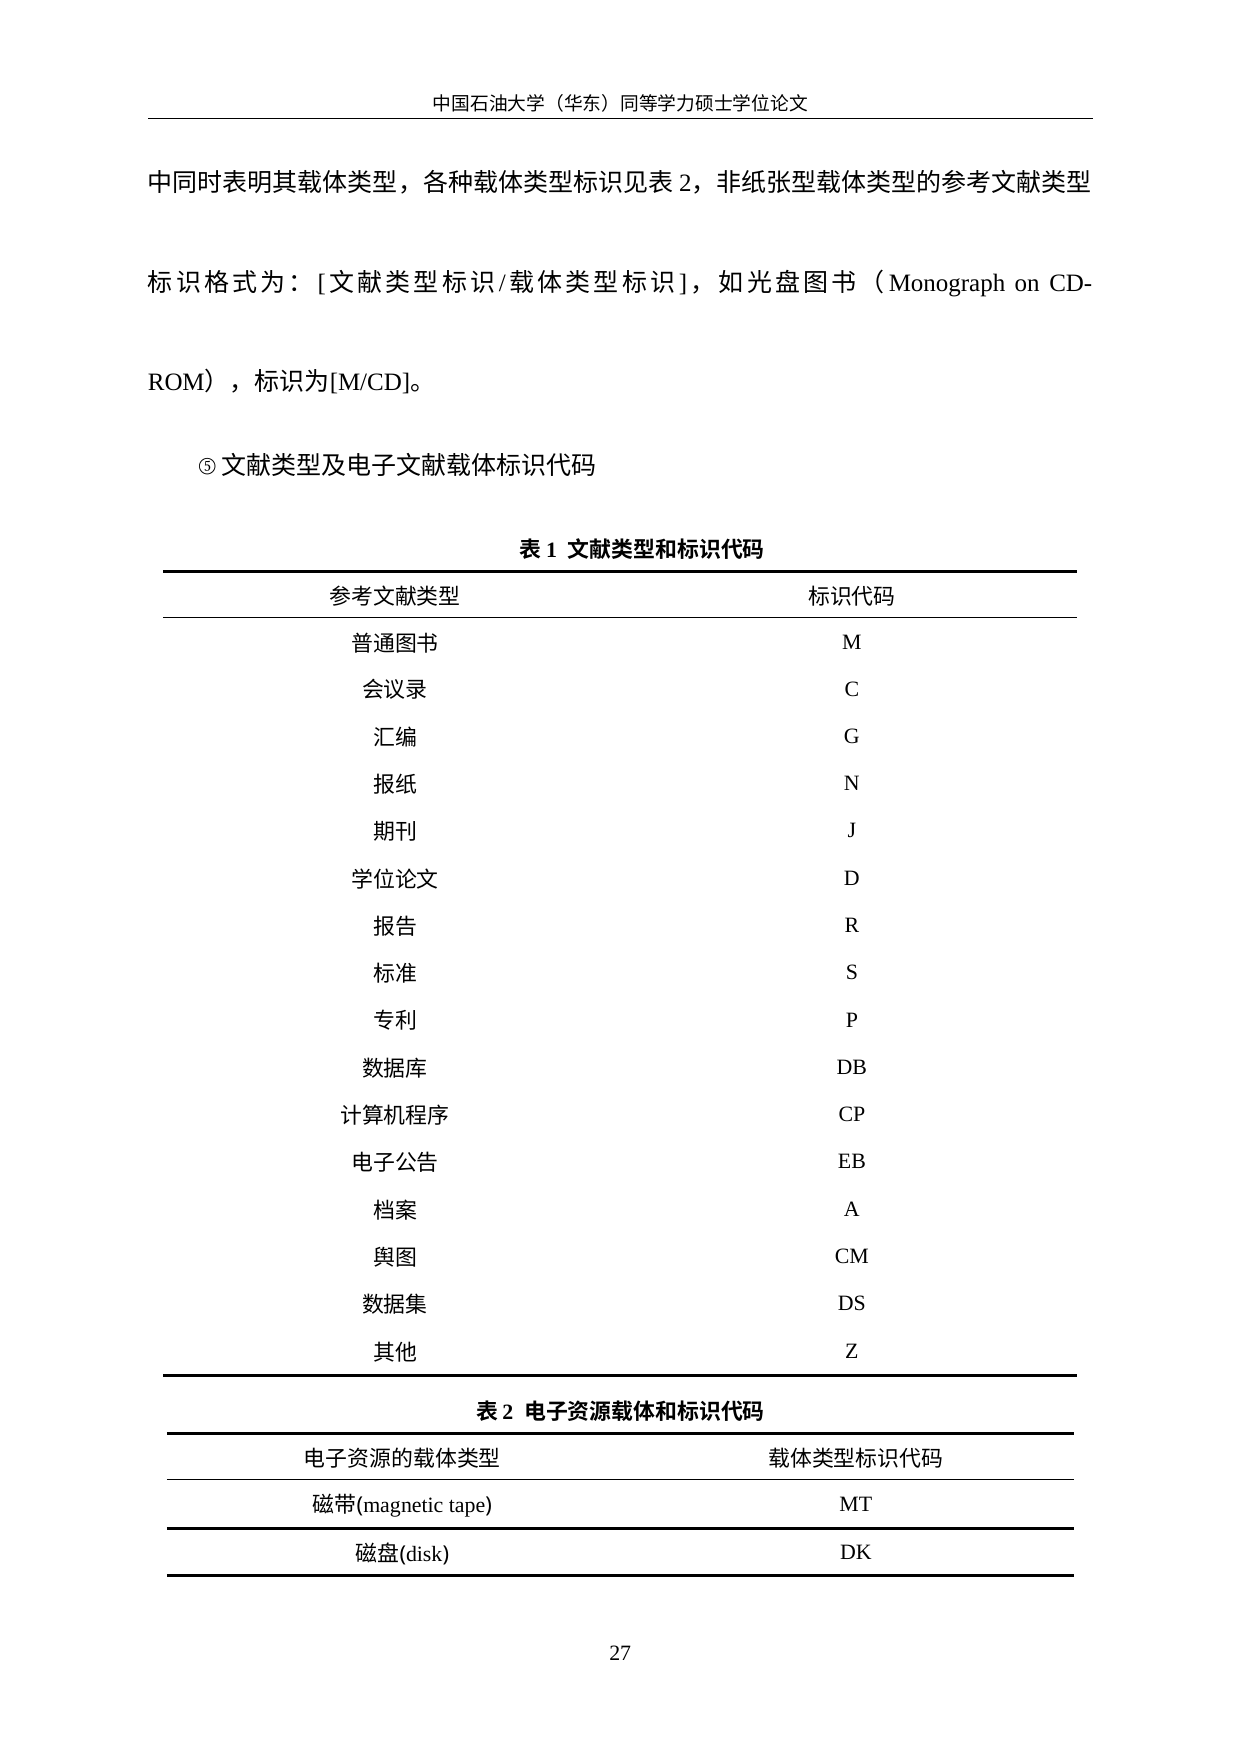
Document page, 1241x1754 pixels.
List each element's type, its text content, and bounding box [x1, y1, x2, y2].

table_cell D [626, 854, 1077, 901]
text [148, 148, 1093, 413]
table_cell Z [626, 1327, 1077, 1374]
table_cell 磁带(magnetic tape) [167, 1480, 638, 1527]
table_cell 汇编 [163, 712, 626, 759]
table_cell 其他 [163, 1327, 626, 1374]
table_header 电子资源的载体类型 [167, 1435, 638, 1479]
table_cell R [626, 901, 1077, 948]
table_cell CP [626, 1090, 1077, 1137]
text ⑤文献类型及电子文献载体标识代码 [148, 431, 1093, 497]
table_cell S [626, 948, 1077, 996]
table_cell 专利 [163, 996, 626, 1043]
table_cell P [626, 996, 1077, 1043]
table_cell 学位论文 [163, 854, 626, 901]
table_cell J [626, 806, 1077, 854]
table_cell MT [638, 1480, 1073, 1527]
table_cell 标准 [163, 948, 626, 996]
table_header 载体类型标识代码 [638, 1435, 1073, 1479]
table_cell 期刊 [163, 806, 626, 854]
table_cell DS [626, 1279, 1077, 1327]
table_cell A [626, 1185, 1077, 1232]
table_cell 普通图书 [163, 618, 626, 664]
table_cell 报告 [163, 901, 626, 948]
table_cell EB [626, 1138, 1077, 1185]
table_cell N [626, 759, 1077, 806]
table_cell M [626, 618, 1077, 664]
table_cell 数据库 [163, 1043, 626, 1090]
table_cell 会议录 [163, 665, 626, 712]
table_cell CM [626, 1232, 1077, 1279]
table_cell 舆图 [163, 1232, 626, 1279]
table_header 参考文献类型 [163, 573, 626, 617]
table_cell 数据集 [163, 1279, 626, 1327]
table_cell G [626, 712, 1077, 759]
table_header 标识代码 [626, 573, 1077, 617]
table_cell C [626, 665, 1077, 712]
table_cell 档案 [163, 1185, 626, 1232]
table_cell 报纸 [163, 759, 626, 806]
table_cell 电子公告 [163, 1138, 626, 1185]
table_cell DK [638, 1530, 1073, 1574]
text 表1 文献类型和标识代码 [148, 532, 1093, 565]
table_cell 磁盘(disk) [167, 1530, 638, 1574]
text 表2 电子资源载体和标识代码 [148, 1394, 1093, 1427]
table_cell 计算机程序 [163, 1090, 626, 1137]
table_cell DB [626, 1043, 1077, 1090]
